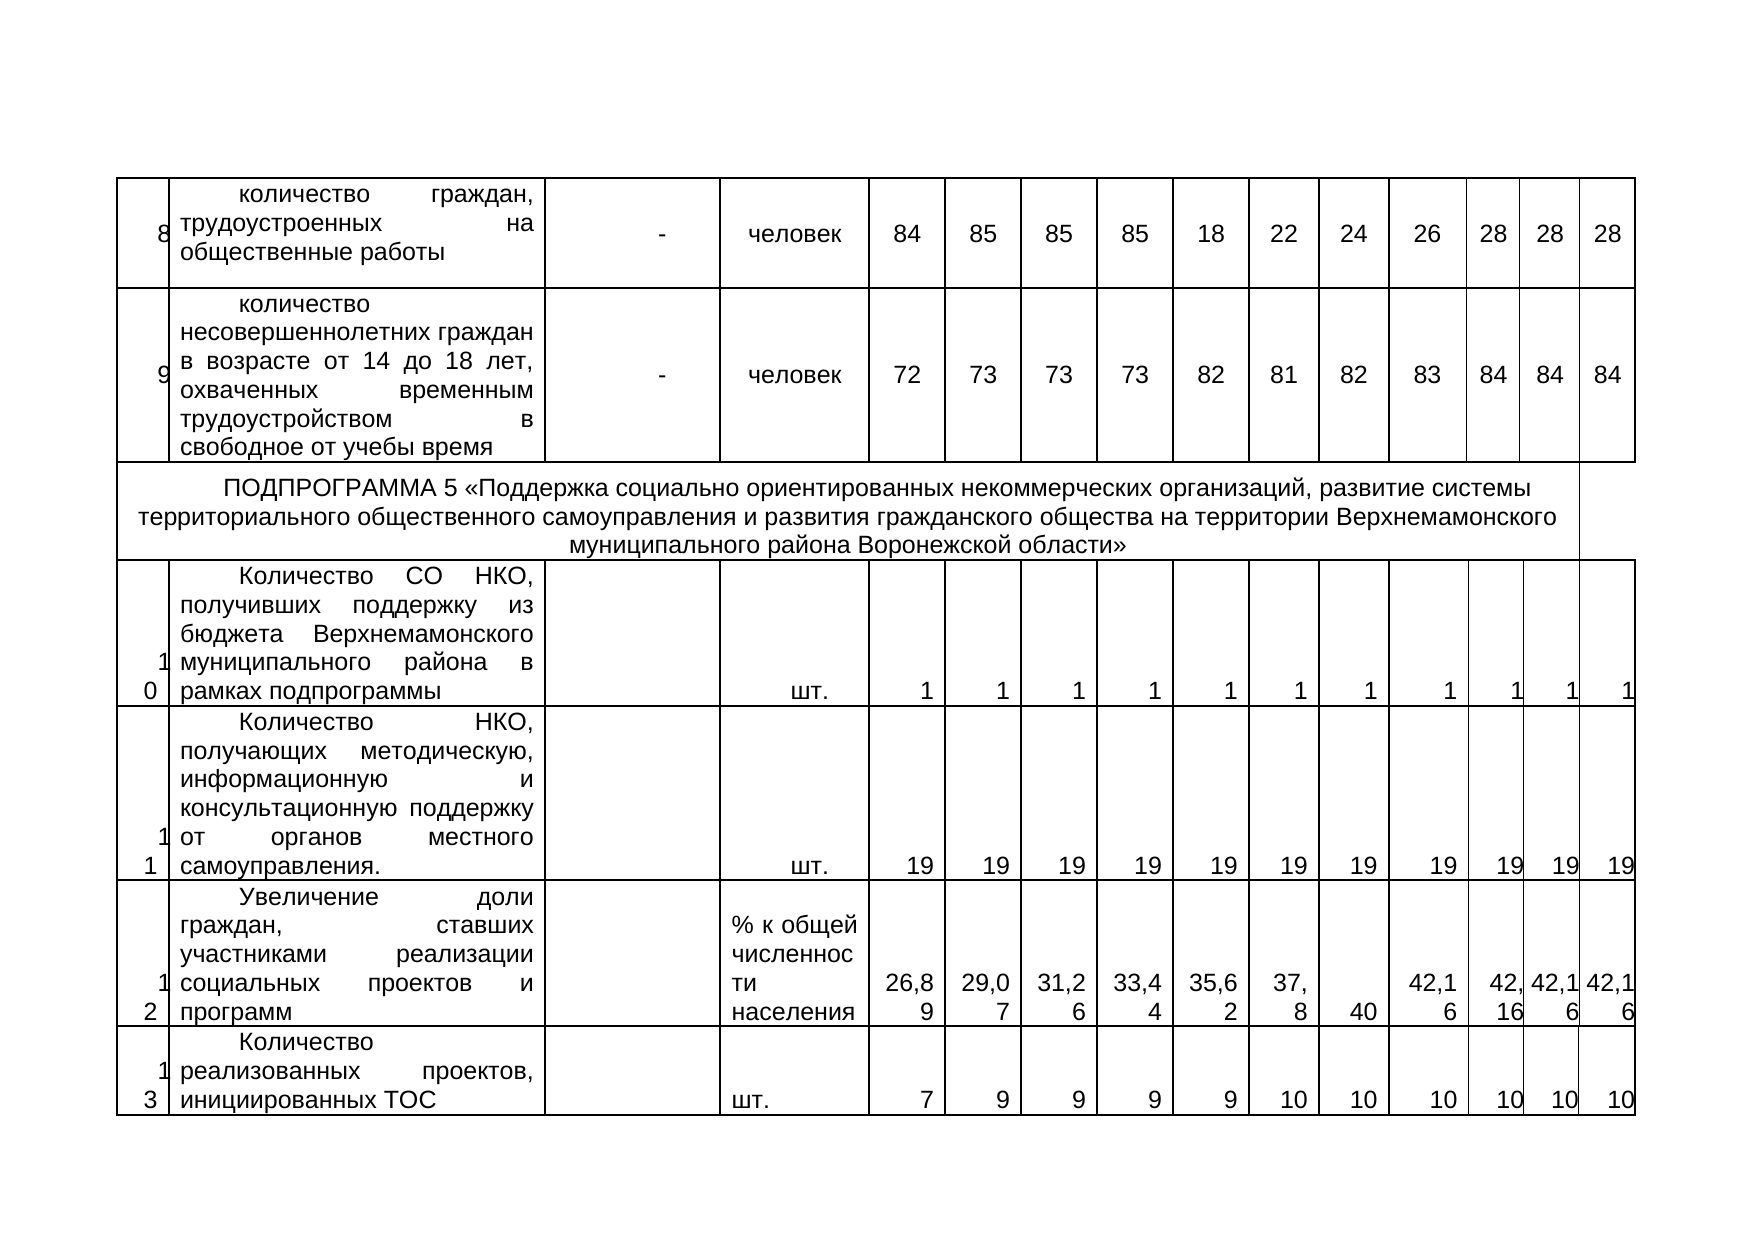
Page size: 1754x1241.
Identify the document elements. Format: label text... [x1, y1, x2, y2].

table_cell 19 [870, 707, 944, 879]
table_cell 1 [1469, 561, 1523, 705]
table_cell количество граждан, трудоустроенных на общественные работы [170, 179, 544, 287]
table_cell 19 [946, 707, 1020, 879]
table_cell шт. [721, 1027, 868, 1113]
table_cell 84 [1520, 289, 1579, 461]
table_cell 19 [1390, 707, 1468, 879]
table_cell 31,26 [1022, 881, 1096, 1025]
table_cell 7 [870, 1027, 944, 1113]
table_cell 85 [1098, 179, 1172, 287]
table_cell 10 [1469, 1027, 1523, 1113]
table_cell 1 [1022, 561, 1096, 705]
table_cell 19 [1098, 707, 1172, 879]
table_cell 9 [1174, 1027, 1248, 1113]
table_cell 26 [1390, 179, 1466, 287]
table_cell % к общей численности населения [721, 881, 868, 1025]
table_cell 82 [1174, 289, 1248, 461]
table_cell 11 [118, 707, 168, 879]
table_cell 29,07 [946, 881, 1020, 1025]
table_cell 42,16 [1580, 881, 1634, 1025]
table_cell 42,16 [1390, 881, 1468, 1025]
table_cell 35,62 [1174, 881, 1248, 1025]
table_cell 72 [870, 289, 944, 461]
table_cell 18 [1174, 179, 1248, 287]
table_cell 9 [118, 289, 168, 461]
table_cell человек [721, 289, 868, 461]
table_cell 13 [118, 1027, 168, 1113]
table_cell Количество реализованных проектов, инициированных ТОС [170, 1027, 544, 1113]
table_cell 28 [1520, 179, 1579, 287]
table_cell Количество НКО, получающих методическую, информационную и консультационную поддержку от органов местного самоуправления. [170, 707, 544, 879]
table_cell 10 [1390, 1027, 1468, 1113]
table_cell 40 [1320, 881, 1388, 1025]
table_cell [546, 707, 719, 879]
table_cell 9 [1098, 1027, 1172, 1113]
table_cell 85 [1022, 179, 1096, 287]
table_cell 19 [1469, 707, 1523, 879]
table_cell 73 [1098, 289, 1172, 461]
table_cell 1 [1174, 561, 1248, 705]
table_cell 1 [870, 561, 944, 705]
table_cell 1 [1580, 561, 1634, 705]
table_cell 28 [1580, 179, 1634, 287]
table_cell 26,89 [870, 881, 944, 1025]
table_cell 19 [1524, 707, 1579, 879]
table_cell ПОДПРОГРАММА 5 «Поддержка социально ориентированных некоммерческих организаций, развитие системы территориального общественного самоуправления и развития гражданского общества на территории Верхнемамонского муниципального района Воронежской области» [118, 463, 1579, 559]
table_cell 84 [1467, 289, 1519, 461]
table_cell 10 [118, 561, 168, 705]
table_cell 42,16 [1524, 881, 1579, 1025]
table_cell 10 [1250, 1027, 1318, 1113]
table_cell [546, 1027, 719, 1113]
table_cell - [546, 179, 719, 287]
table_cell Количество СО НКО, получивших поддержку из бюджета Верхнемамонского муниципального района в рамках подпрограммы [170, 561, 544, 705]
table_cell 85 [946, 179, 1020, 287]
table_cell 42,16 [1469, 881, 1523, 1025]
table_cell шт. [721, 561, 868, 705]
table_cell Увеличение доли граждан, ставших участниками реализации социальных проектов и программ [170, 881, 544, 1025]
table_cell 19 [1250, 707, 1318, 879]
table_cell 1 [1390, 561, 1468, 705]
table_cell количество несовершеннолетних граждан в возрасте от 14 до 18 лет, охваченных временным трудоустройством в свободное от учебы время [170, 289, 544, 461]
table_cell 19 [1022, 707, 1096, 879]
table_cell 8 [118, 179, 168, 287]
table_cell - [546, 289, 719, 461]
table_cell 10 [1524, 1027, 1578, 1113]
table_cell человек [721, 179, 868, 287]
table_cell 9 [1022, 1027, 1096, 1113]
table_cell 84 [1580, 289, 1634, 461]
table_cell [546, 881, 719, 1025]
table_cell шт. [721, 707, 868, 879]
table_cell 10 [1320, 1027, 1388, 1113]
table_cell 19 [1320, 707, 1388, 879]
table_cell 37,8 [1250, 881, 1318, 1025]
table_cell 9 [946, 1027, 1020, 1113]
table_cell [546, 561, 719, 705]
table_cell 22 [1250, 179, 1318, 287]
table_cell 33,44 [1098, 881, 1172, 1025]
table_cell 82 [1320, 289, 1388, 461]
table_cell 19 [1580, 707, 1634, 879]
table_cell 28 [1467, 179, 1519, 287]
table_cell 10 [1579, 1027, 1634, 1113]
table_cell 73 [1022, 289, 1096, 461]
table_cell 1 [1098, 561, 1172, 705]
table_cell 81 [1250, 289, 1318, 461]
table_cell 1 [1320, 561, 1388, 705]
table_cell [1580, 463, 1635, 559]
table_cell 1 [946, 561, 1020, 705]
table_cell 19 [1174, 707, 1248, 879]
table_cell 73 [946, 289, 1020, 461]
table_cell 84 [870, 179, 944, 287]
table_cell 83 [1390, 289, 1466, 461]
table_cell 1 [1250, 561, 1318, 705]
table_cell 12 [118, 881, 168, 1025]
table_cell 1 [1524, 561, 1579, 705]
table_cell 24 [1320, 179, 1388, 287]
